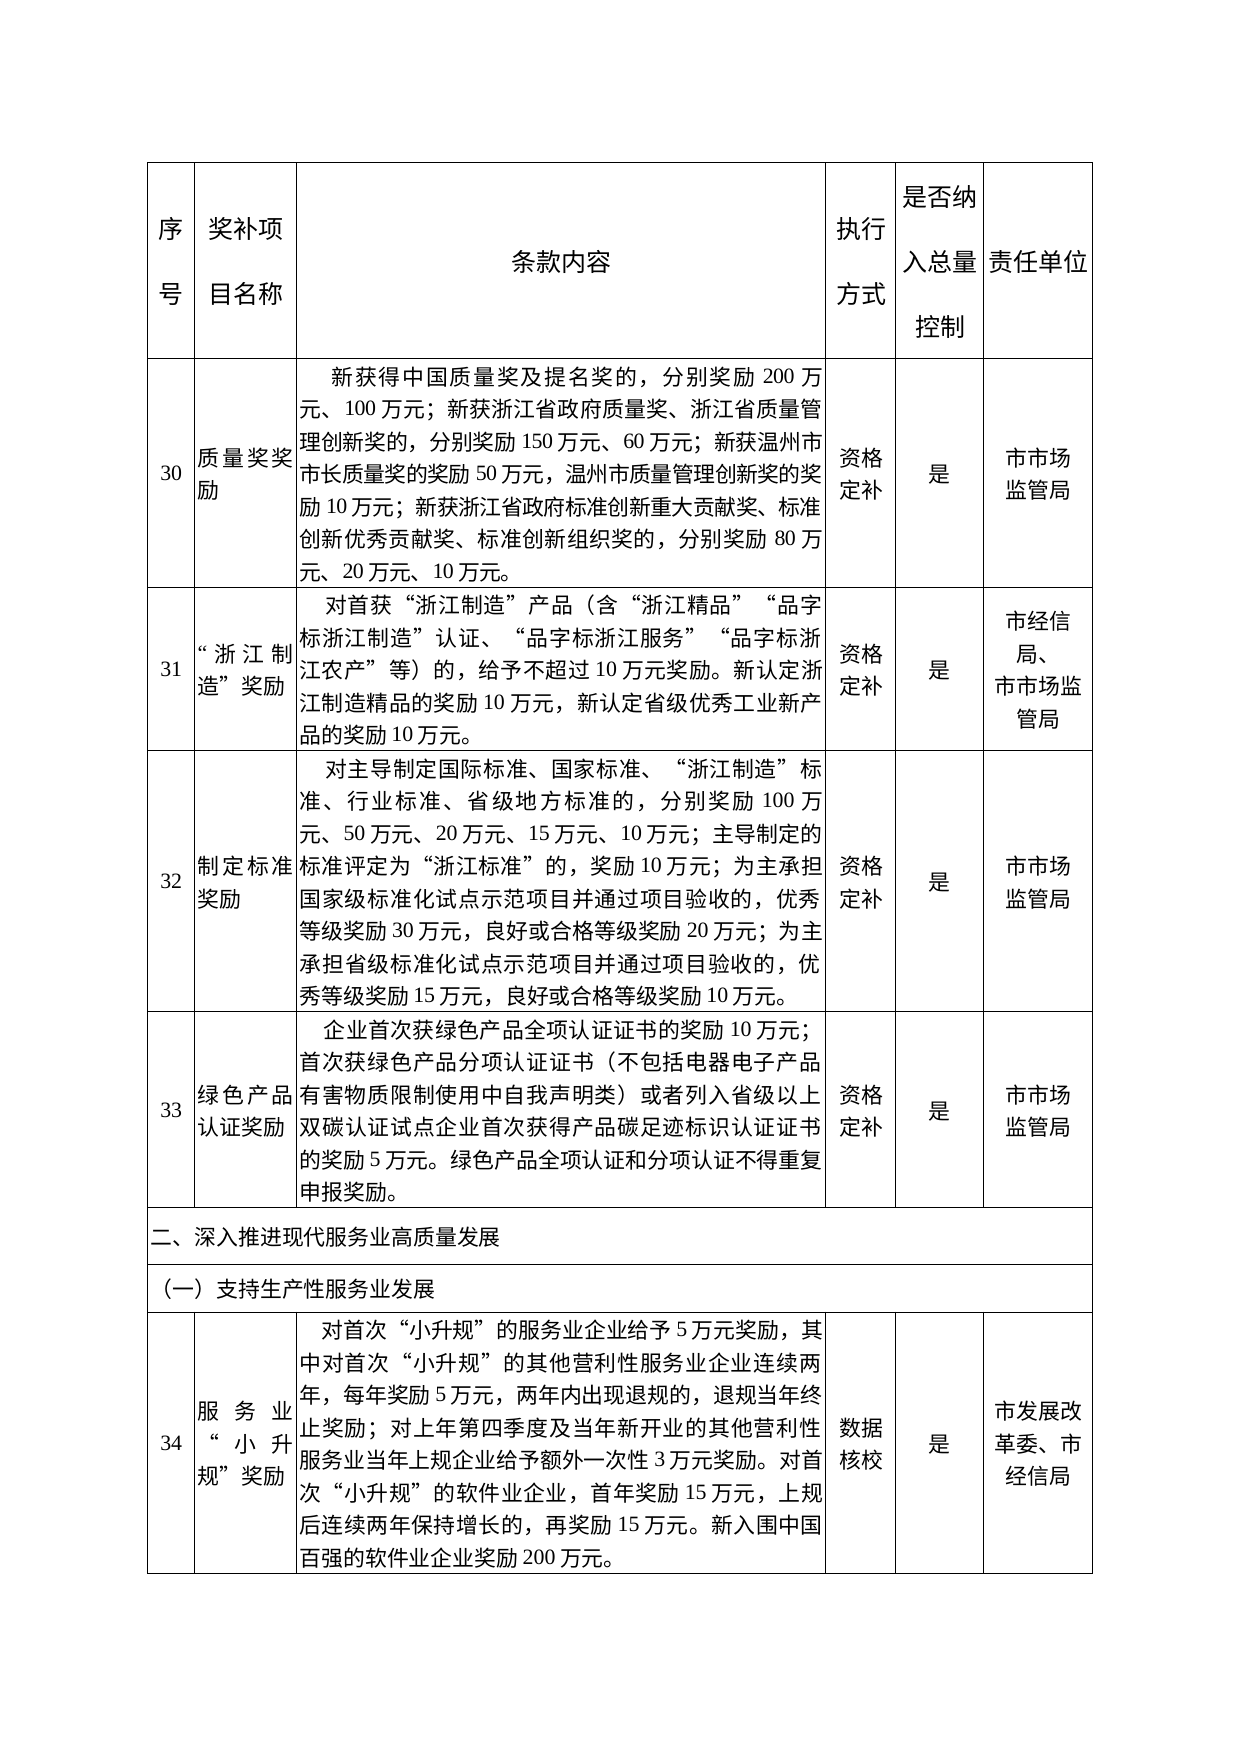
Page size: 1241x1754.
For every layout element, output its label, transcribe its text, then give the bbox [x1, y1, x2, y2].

table_cell 32 [148, 751, 194, 1011]
table_cell 绿色产品认证奖励 [195, 1012, 296, 1207]
table_cell 资格定补 [826, 751, 895, 1011]
table_cell （一）支持生产性服务业发展 [148, 1265, 1092, 1312]
table_cell 市市场 监管局 [984, 751, 1092, 1011]
table_cell 二、深入推进现代服务业高质量发展 [148, 1208, 1092, 1263]
table_cell 对首获“浙江制造”产品（含“浙江精品”“品字标浙江制造”认证、“品字标浙江服务”“品字标浙江农产”等）的，给予不超过10万元奖励。新认定浙江制造精品的奖励10万元，新认定省级优秀工业新产品的奖励10万元。 [297, 588, 825, 750]
table_cell 对首次“小升规”的服务业企业给予5万元奖励，其中对首次“小升规”的其他营利性服务业企业连续两年，每年奖励5万元，两年内出现退规的，退规当年终止奖励；对上年第四季度及当年新开业的其他营利性服务业当年上规企业给予额外一次性3万元奖励。对首次“小升规”的软件业企业，首年奖励15万元，上规后连续两年保持增长的，再奖励15万元。新入围中国百强的软件业企业奖励200万元。 [297, 1313, 825, 1573]
table_cell 是 [896, 588, 983, 750]
table_cell 30 [148, 359, 194, 587]
table_header 是否纳入总量控制 [896, 163, 983, 358]
table_cell 数据核校 [826, 1313, 895, 1573]
table_cell 市经信局、 市市场监管局 [984, 588, 1092, 750]
table_header 序号 [148, 163, 194, 358]
table_cell 31 [148, 588, 194, 750]
table_cell 资格定补 [826, 359, 895, 587]
table_cell 资格定补 [826, 1012, 895, 1207]
table_cell 市市场 监管局 [984, 1012, 1092, 1207]
table_cell 企业首次获绿色产品全项认证证书的奖励10万元；首次获绿色产品分项认证证书（不包括电器电子产品有害物质限制使用中自我声明类）或者列入省级以上双碳认证试点企业首次获得产品碳足迹标识认证证书的奖励5万元。绿色产品全项认证和分项认证不得重复申报奖励。 [297, 1012, 825, 1207]
table_header 奖补项目名称 [195, 163, 296, 358]
table_cell 33 [148, 1012, 194, 1207]
table_cell “浙江制造”奖励 [195, 588, 296, 750]
table_header 执行方式 [826, 163, 895, 358]
table_cell 是 [896, 359, 983, 587]
table_cell 34 [148, 1313, 194, 1573]
table_header 责任单位 [984, 163, 1092, 358]
table_cell 服务业“小升规”奖励 [195, 1313, 296, 1573]
table_cell 是 [896, 751, 983, 1011]
table_cell 是 [896, 1012, 983, 1207]
table_cell 资格定补 [826, 588, 895, 750]
table_cell 新获得中国质量奖及提名奖的，分别奖励200万元、100万元；新获浙江省政府质量奖、浙江省质量管理创新奖的，分别奖励150万元、60万元；新获温州市市长质量奖的奖励50万元，温州市质量管理创新奖的奖励10万元；新获浙江省政府标准创新重大贡献奖、标准创新优秀贡献奖、标准创新组织奖的，分别奖励80万元、20万元、10万元。 [297, 359, 825, 587]
table_header 条款内容 [297, 163, 825, 358]
table_cell 是 [896, 1313, 983, 1573]
table_cell 市发展改革委、市经信局 [984, 1313, 1092, 1573]
table_cell 质量奖奖励 [195, 359, 296, 587]
table_cell 市市场 监管局 [984, 359, 1092, 587]
table_cell 制定标准奖励 [195, 751, 296, 1011]
table_cell 对主导制定国际标准、国家标准、“浙江制造”标准、行业标准、省级地方标准的，分别奖励100万元、50万元、20万元、15万元、10万元；主导制定的标准评定为“浙江标准”的，奖励10万元；为主承担国家级标准化试点示范项目并通过项目验收的，优秀等级奖励30万元，良好或合格等级奖励20万元；为主承担省级标准化试点示范项目并通过项目验收的，优秀等级奖励15万元，良好或合格等级奖励10万元。 [297, 751, 825, 1011]
